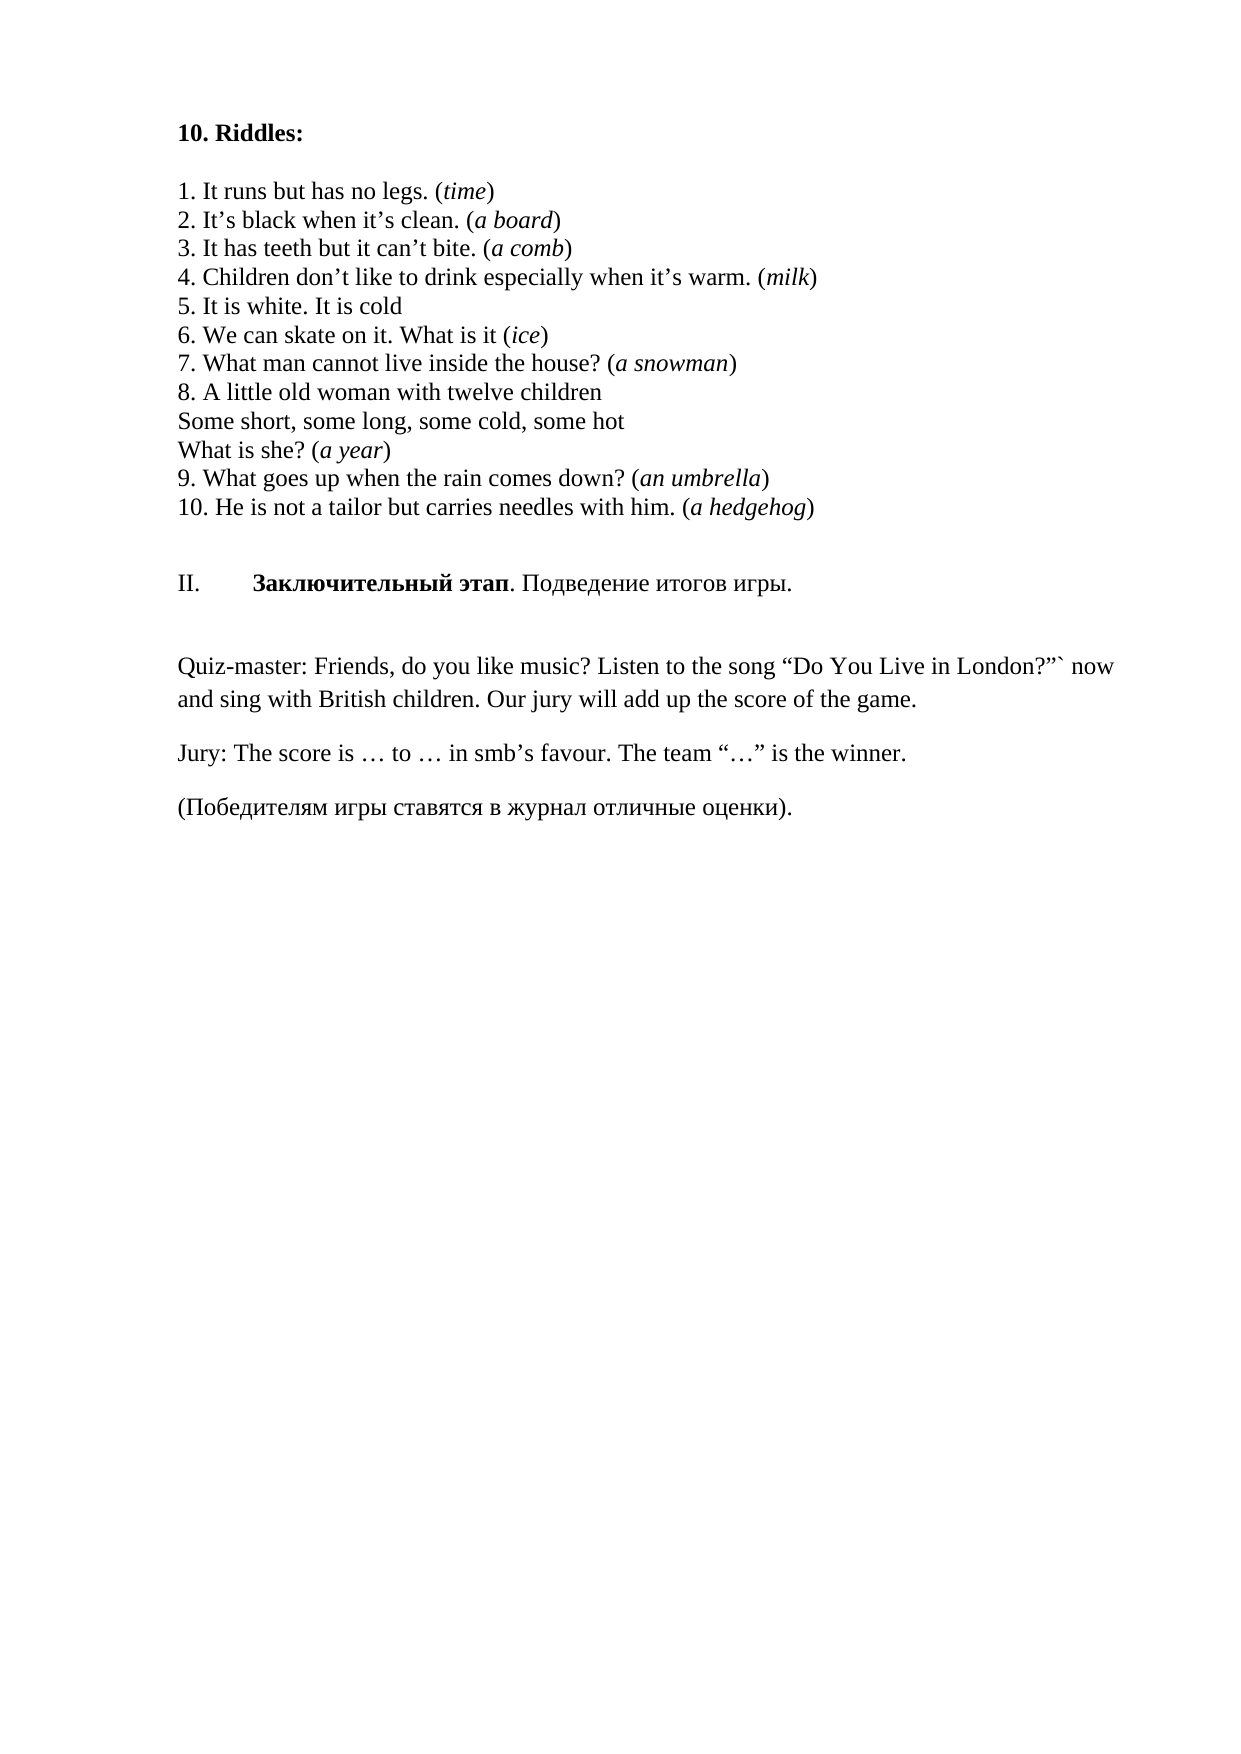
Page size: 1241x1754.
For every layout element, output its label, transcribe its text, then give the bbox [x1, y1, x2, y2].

text 4. Children don’t like to drink especially when it’s warm. (milk) [177, 262, 1152, 291]
text 5. It is white. It is cold [177, 291, 1152, 320]
text 8. A little old woman with twelve children [177, 377, 1152, 406]
text 10. Riddles: [177, 118, 1152, 147]
text Some short, some long, some cold, some hot [177, 406, 1152, 435]
text Quiz-master: Friends, do you like music? Listen to the song “Do You Live in London?”` now and sing with British children. Our jury will add up the score of the game. [177, 651, 1152, 713]
text 10. He is not a tailor but carries needles with him. (a hedgehog) [177, 492, 1152, 521]
text 3. It has teeth but it can’t bite. (a comb) [177, 233, 1152, 262]
text 7. What man cannot live inside the house? (a snowman) [177, 348, 1152, 377]
text Jury: The score is … to … in smb’s favour. The team “…” is the winner. [177, 738, 1152, 766]
text 6. We can skate on it. What is it (ice) [177, 320, 1152, 348]
text (Победителям игры ставятся в журнал отличные оценки). [177, 792, 1152, 820]
text What is she? (a year) [177, 435, 1152, 463]
text 2. It’s black when it’s clean. (a board) [177, 205, 1152, 233]
list Заключительный этап. Подведение итогов игры. [177, 568, 1152, 597]
text 9. What goes up when the rain comes down? (an umbrella) [177, 463, 1152, 492]
text 1. It runs but has no legs. (time) [177, 176, 1152, 205]
